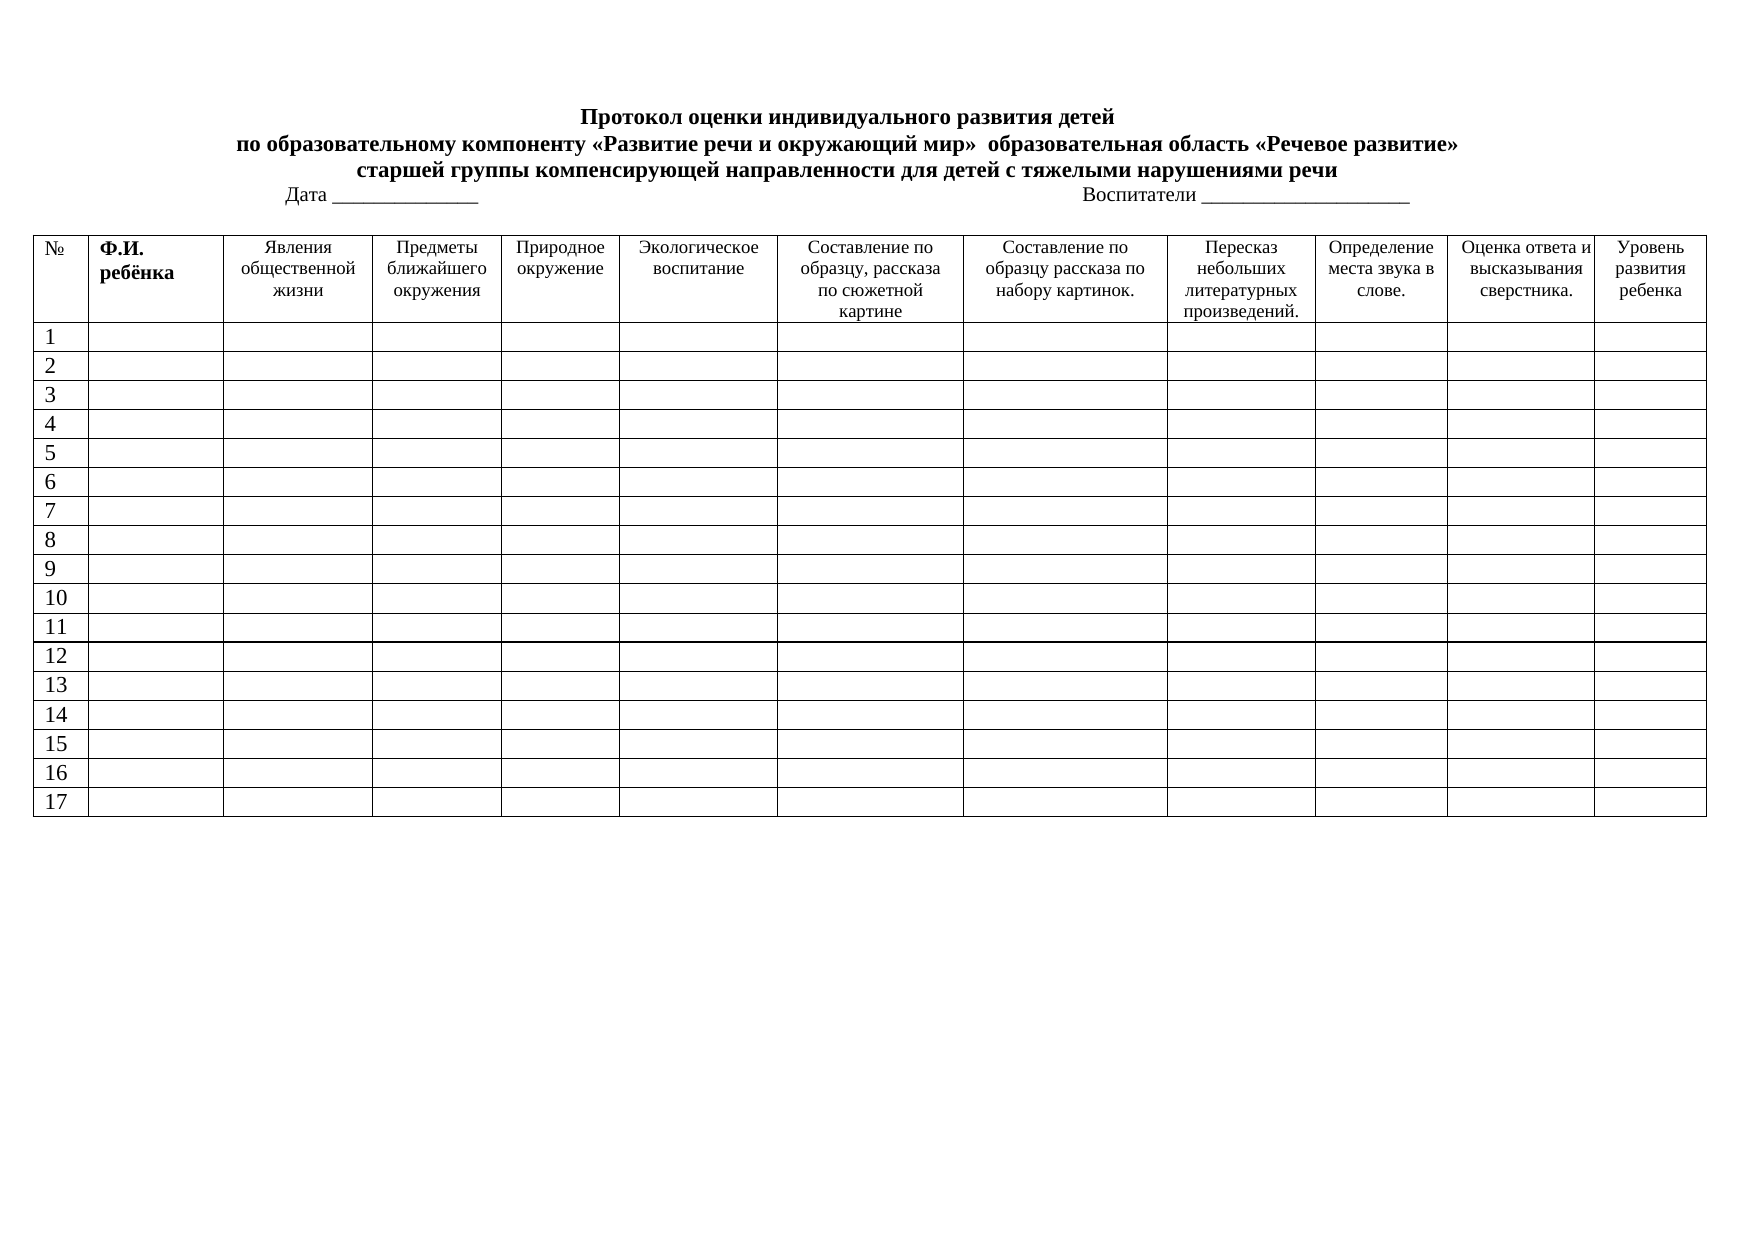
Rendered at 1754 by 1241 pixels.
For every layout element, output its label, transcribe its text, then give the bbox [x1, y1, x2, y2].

table_cell [620, 672, 777, 699]
table_cell [778, 439, 963, 467]
table_cell [89, 730, 223, 758]
text Протокол оценки индивидуального развития детей [44, 103, 1651, 130]
table_cell [964, 468, 1167, 496]
table_cell [224, 614, 372, 641]
table_cell [1448, 701, 1594, 729]
table_cell [620, 788, 777, 816]
table_cell [1168, 323, 1315, 351]
table_cell [778, 323, 963, 351]
table_cell [1448, 381, 1594, 409]
table_cell [224, 643, 372, 671]
table_cell [778, 730, 963, 758]
table_cell [89, 526, 223, 554]
table_cell [89, 672, 223, 699]
table_cell [1595, 381, 1706, 409]
table_cell [373, 555, 501, 583]
table_cell [502, 323, 619, 351]
table_cell [1448, 323, 1594, 351]
table_header Составление по образцу, рассказа по сюжетной картине [778, 236, 963, 322]
table_cell [964, 526, 1167, 554]
table_header Экологическое воспитание [620, 236, 777, 322]
table_cell [964, 410, 1167, 438]
table_cell [373, 759, 501, 787]
table_cell [1316, 555, 1447, 583]
table_cell [778, 614, 963, 641]
table_cell [224, 672, 372, 699]
table_cell [964, 555, 1167, 583]
table_cell [620, 468, 777, 496]
table_cell [620, 526, 777, 554]
table_cell [620, 759, 777, 787]
table_cell [964, 730, 1167, 758]
table_cell [778, 352, 963, 380]
table_cell [778, 672, 963, 699]
table_cell [502, 672, 619, 699]
table_cell [620, 643, 777, 671]
table_cell [1595, 584, 1706, 612]
table_cell [373, 381, 501, 409]
table_cell [224, 788, 372, 816]
table_header Явления общественной жизни [224, 236, 372, 322]
text старшей группы компенсирующей направленности для детей с тяжелыми нарушениями речи [44, 156, 1651, 182]
table_cell [964, 381, 1167, 409]
table_cell [502, 410, 619, 438]
table_cell [502, 701, 619, 729]
table_cell [778, 759, 963, 787]
table_cell [224, 323, 372, 351]
table_cell [1316, 730, 1447, 758]
table_cell [964, 643, 1167, 671]
table_cell [89, 323, 223, 351]
table_cell 10 [34, 584, 88, 612]
table_cell [1448, 555, 1594, 583]
table_cell [373, 352, 501, 380]
table_header Пересказ небольших литературных произведений. [1168, 236, 1315, 322]
table_cell [964, 701, 1167, 729]
table_cell [502, 584, 619, 612]
table_cell [502, 643, 619, 671]
table_cell [1595, 526, 1706, 554]
table_cell [1316, 468, 1447, 496]
table_cell [964, 614, 1167, 641]
table_cell [373, 439, 501, 467]
table_cell [1448, 584, 1594, 612]
table_cell 13 [34, 672, 88, 699]
table_header Составление по образцу рассказа по набору картинок. [964, 236, 1167, 322]
table_cell [89, 352, 223, 380]
table_cell [1595, 701, 1706, 729]
table_cell [224, 439, 372, 467]
table_cell [1316, 410, 1447, 438]
table_cell [89, 410, 223, 438]
table_header № [34, 236, 88, 322]
table_cell [964, 584, 1167, 612]
table_cell 5 [34, 439, 88, 467]
table_cell [1448, 759, 1594, 787]
table_cell [1595, 468, 1706, 496]
table_cell [224, 410, 372, 438]
table_cell [1168, 497, 1315, 525]
table_cell 9 [34, 555, 88, 583]
table_cell [1316, 526, 1447, 554]
table_cell [778, 381, 963, 409]
table_header Предметы ближайшего окружения [373, 236, 501, 322]
table_cell [89, 497, 223, 525]
text по образовательному компоненту «Развитие речи и окружающий мир» образовательная область «Речевое развитие» [44, 130, 1651, 156]
table_cell [1168, 410, 1315, 438]
table_cell [373, 730, 501, 758]
table_cell 2 [34, 352, 88, 380]
table_cell [89, 788, 223, 816]
table_cell [224, 701, 372, 729]
table_cell [502, 730, 619, 758]
table_cell [373, 526, 501, 554]
table_cell [224, 759, 372, 787]
table_header Ф.И. ребёнка [89, 236, 223, 322]
table_cell [620, 614, 777, 641]
table_cell [964, 439, 1167, 467]
table_cell [1316, 439, 1447, 467]
table_cell [1316, 672, 1447, 699]
table_cell [1595, 759, 1706, 787]
table_cell [964, 323, 1167, 351]
table_cell [1316, 788, 1447, 816]
table_cell [89, 439, 223, 467]
table_cell [620, 352, 777, 380]
table_cell [1316, 497, 1447, 525]
table_header Природное окружение [502, 236, 619, 322]
table_cell 1 [34, 323, 88, 351]
table_cell 14 [34, 701, 88, 729]
table_cell [224, 381, 372, 409]
table_cell [502, 439, 619, 467]
table_cell [620, 555, 777, 583]
table_cell [1595, 555, 1706, 583]
table_cell [1168, 584, 1315, 612]
table_cell [620, 730, 777, 758]
table_cell [1168, 701, 1315, 729]
table_cell [502, 381, 619, 409]
table_cell [89, 555, 223, 583]
table_cell [1448, 730, 1594, 758]
table_cell [778, 584, 963, 612]
table_cell [1448, 788, 1594, 816]
table_cell [620, 381, 777, 409]
table_cell [89, 759, 223, 787]
table_cell 4 [34, 410, 88, 438]
table_cell [1316, 614, 1447, 641]
table_cell [224, 526, 372, 554]
table_cell [1168, 788, 1315, 816]
table_cell [373, 788, 501, 816]
table_cell [1168, 381, 1315, 409]
table_cell [502, 614, 619, 641]
table_cell 7 [34, 497, 88, 525]
table_cell [1168, 526, 1315, 554]
table_cell [502, 468, 619, 496]
table_cell [1448, 497, 1594, 525]
table_cell [1595, 439, 1706, 467]
table_cell [964, 759, 1167, 787]
table_cell [373, 584, 501, 612]
table_cell 15 [34, 730, 88, 758]
table_cell 17 [34, 788, 88, 816]
table_cell [1448, 352, 1594, 380]
table_cell [224, 584, 372, 612]
table_cell [224, 497, 372, 525]
table_cell [1595, 672, 1706, 699]
text Дата ______________ Воспитатели ____________________ [44, 182, 1651, 206]
table_cell [1595, 730, 1706, 758]
table_cell [1448, 614, 1594, 641]
table_cell [1316, 381, 1447, 409]
table_cell [778, 526, 963, 554]
table_cell [373, 410, 501, 438]
table_cell [1448, 526, 1594, 554]
table_cell [1595, 643, 1706, 671]
table_cell 16 [34, 759, 88, 787]
table_cell [89, 614, 223, 641]
table_cell [373, 643, 501, 671]
table_cell [373, 701, 501, 729]
table_cell [1595, 614, 1706, 641]
table_cell [778, 555, 963, 583]
table_cell [89, 584, 223, 612]
table_cell [778, 788, 963, 816]
table_cell [1168, 352, 1315, 380]
table_cell [620, 584, 777, 612]
table_cell [373, 323, 501, 351]
table_cell [778, 497, 963, 525]
table_cell [373, 672, 501, 699]
table_cell [1448, 410, 1594, 438]
table_cell [620, 410, 777, 438]
table_cell [373, 468, 501, 496]
table_cell [778, 468, 963, 496]
table_cell [1595, 323, 1706, 351]
table_cell 6 [34, 468, 88, 496]
table_header Определение места звука в слове. [1316, 236, 1447, 322]
table_cell [502, 352, 619, 380]
table_cell [1316, 352, 1447, 380]
table_cell [1168, 730, 1315, 758]
table_cell [964, 352, 1167, 380]
table_cell [1168, 468, 1315, 496]
table_cell [778, 701, 963, 729]
table_cell [1168, 555, 1315, 583]
table_cell 8 [34, 526, 88, 554]
table_cell [1448, 468, 1594, 496]
table_cell [964, 672, 1167, 699]
table_cell [1168, 672, 1315, 699]
table_cell [502, 555, 619, 583]
table_cell [1168, 614, 1315, 641]
table_cell [620, 497, 777, 525]
table_header Оценка ответа и высказывания сверстника. [1448, 236, 1594, 322]
table_cell [620, 439, 777, 467]
table_cell [373, 614, 501, 641]
table_cell [224, 555, 372, 583]
table_cell [1168, 759, 1315, 787]
table_cell [89, 468, 223, 496]
table_cell [502, 759, 619, 787]
table_cell [1316, 584, 1447, 612]
table_cell [620, 701, 777, 729]
table_cell 11 [34, 614, 88, 641]
table_cell [964, 788, 1167, 816]
table_cell [373, 497, 501, 525]
table_cell [89, 701, 223, 729]
table_cell [89, 643, 223, 671]
table_cell [1448, 672, 1594, 699]
table_cell [620, 323, 777, 351]
table_cell [1448, 643, 1594, 671]
table_cell [502, 497, 619, 525]
table_cell [1168, 643, 1315, 671]
table_cell [778, 643, 963, 671]
table_cell [1316, 759, 1447, 787]
table_cell [1595, 497, 1706, 525]
table_cell [502, 526, 619, 554]
table_cell [224, 352, 372, 380]
table_cell [1316, 643, 1447, 671]
table_cell [778, 410, 963, 438]
table_cell [1168, 439, 1315, 467]
table_cell [1316, 701, 1447, 729]
table_cell [964, 497, 1167, 525]
table_cell [224, 730, 372, 758]
table_cell 12 [34, 643, 88, 671]
table_cell [89, 381, 223, 409]
table_cell [502, 788, 619, 816]
table_cell [1316, 323, 1447, 351]
table_cell [1595, 788, 1706, 816]
table_cell 3 [34, 381, 88, 409]
table_cell [1595, 410, 1706, 438]
table_header Уровень развития ребенка [1595, 236, 1706, 322]
table_cell [1448, 439, 1594, 467]
table_cell [1595, 352, 1706, 380]
table_cell [224, 468, 372, 496]
